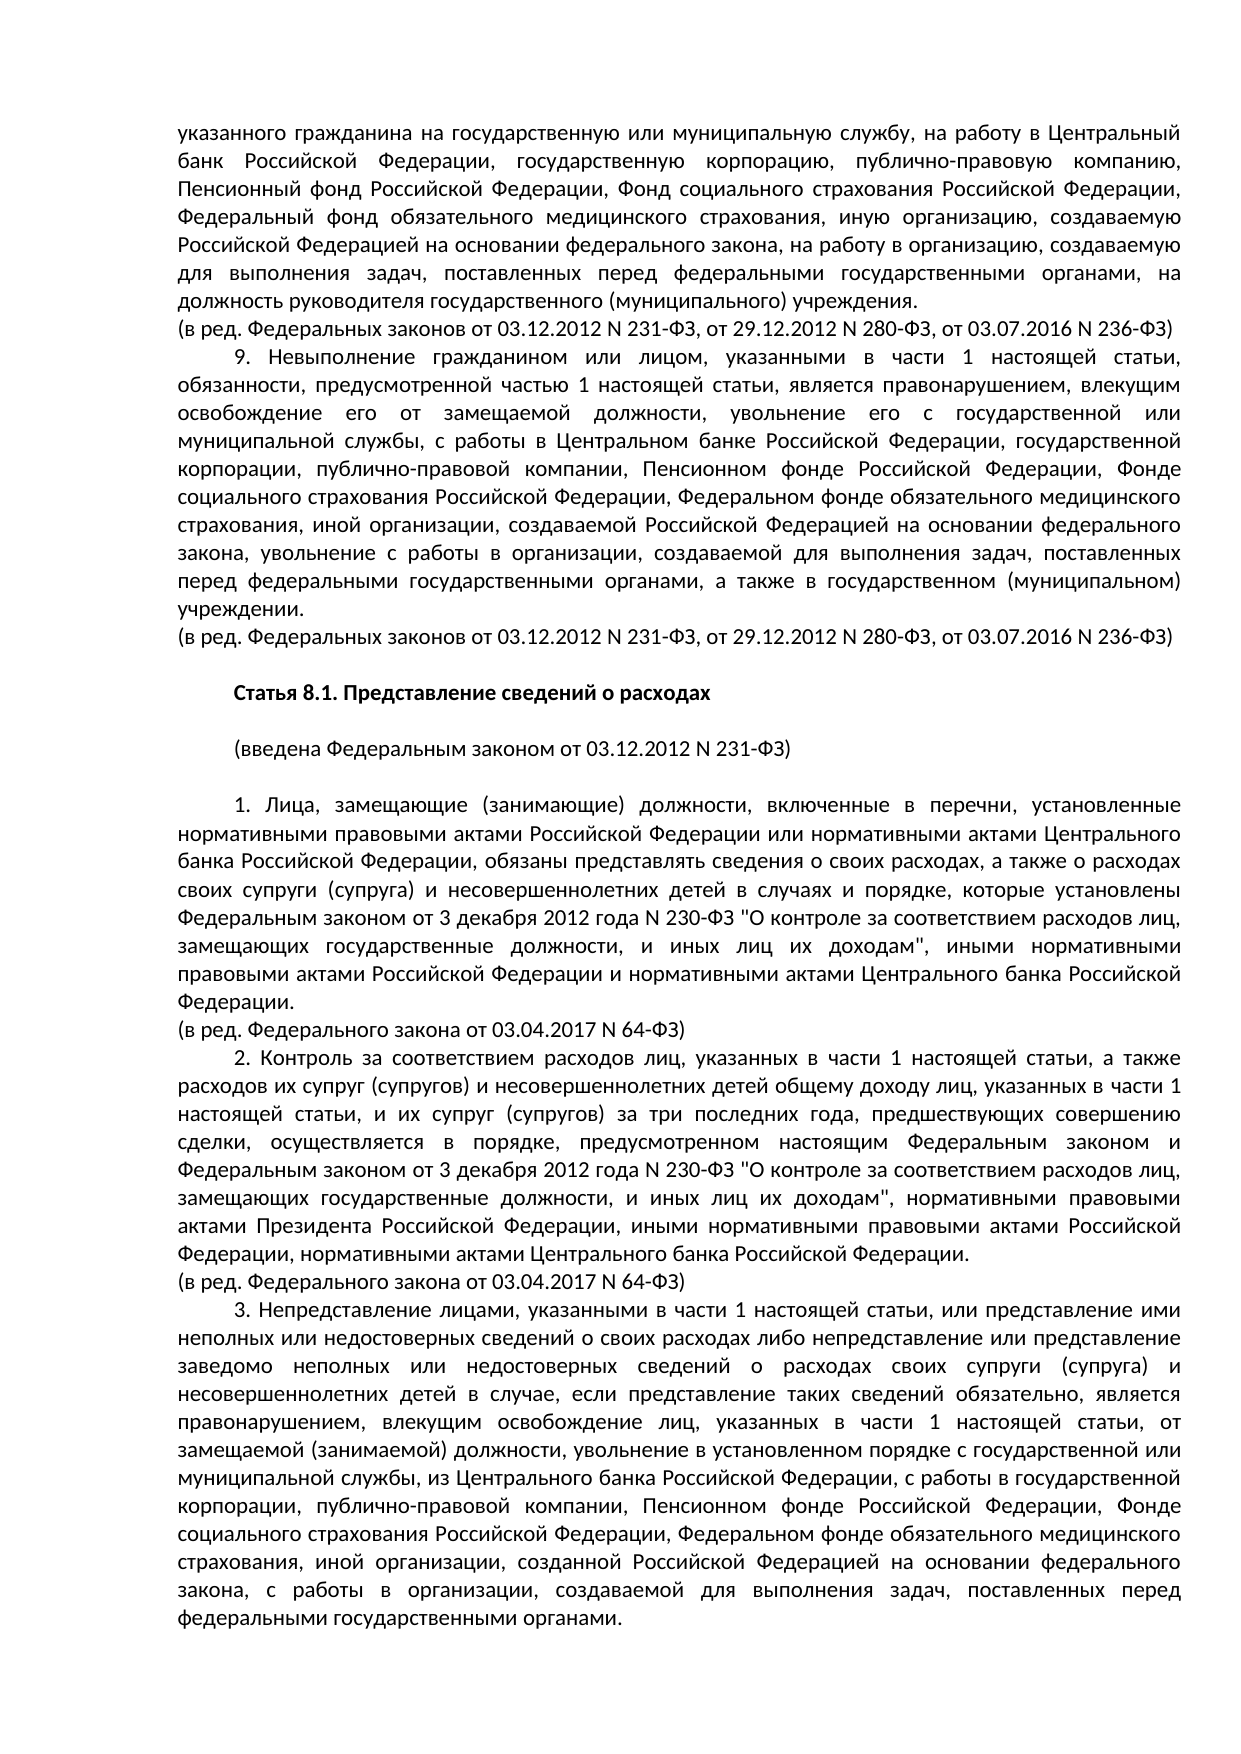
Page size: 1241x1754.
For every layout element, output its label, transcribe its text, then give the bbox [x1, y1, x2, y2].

text (в ред. Федерального закона от 03.04.2017 N 64-ФЗ) [177, 1015, 1181, 1043]
text 9. Невыполнение гражданином или лицом, указанными в части 1 настоящей статьи, обязанности, предусмотренной частью 1 настоящей статьи, является правонарушением, влекущим освобождение его от замещаемой должности, увольнение его с государственной или муниципальной службы, с работы в Центральном банке Российской Федерации, государственной корпорации, публично-правовой компании, Пенсионном фонде Российской Федерации, Фонде социального страхования Российской Федерации, Федеральном фонде обязательного медицинского страхования, иной организации, создаваемой Российской Федерацией на основании федерального закона, увольнение с работы в организации, создаваемой для выполнения задач, поставленных перед федеральными государственными органами, а также в государственном (муниципальном) учреждении. [177, 342, 1181, 622]
text 2. Контроль за соответствием расходов лиц, указанных в части 1 настоящей статьи, а также расходов их супруг (супругов) и несовершеннолетних детей общему доходу лиц, указанных в части 1 настоящей статьи, и их супруг (супругов) за три последних года, предшествующих совершению сделки, осуществляется в порядке, предусмотренном настоящим Федеральным законом и Федеральным законом от 3 декабря 2012 года N 230-ФЗ "О контроле за соответствием расходов лиц, замещающих государственные должности, и иных лиц их доходам", нормативными правовыми актами Президента Российской Федерации, иными нормативными правовыми актами Российской Федерации, нормативными актами Центрального банка Российской Федерации. [177, 1043, 1181, 1267]
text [177, 118, 1181, 314]
text (в ред. Федерального закона от 03.04.2017 N 64-ФЗ) [177, 1267, 1181, 1295]
title Статья 8.1. Представление сведений о расходах [177, 678, 1181, 707]
text (в ред. Федеральных законов от 03.12.2012 N 231-ФЗ, от 29.12.2012 N 280-ФЗ, от 03.07.2016 N 236-ФЗ) [177, 314, 1181, 342]
text 3. Непредставление лицами, указанными в части 1 настоящей статьи, или представление ими неполных или недостоверных сведений о своих расходах либо непредставление или представление заведомо неполных или недостоверных сведений о расходах своих супруги (супруга) и несовершеннолетних детей в случае, если представление таких сведений обязательно, является правонарушением, влекущим освобождение лиц, указанных в части 1 настоящей статьи, от замещаемой (занимаемой) должности, увольнение в установленном порядке с государственной или муниципальной службы, из Центрального банка Российской Федерации, с работы в государственной корпорации, публично-правовой компании, Пенсионном фонде Российской Федерации, Фонде социального страхования Российской Федерации, Федеральном фонде обязательного медицинского страхования, иной организации, созданной Российской Федерацией на основании федерального закона, с работы в организации, создаваемой для выполнения задач, поставленных перед федеральными государственными органами. [177, 1295, 1181, 1631]
text (введена Федеральным законом от 03.12.2012 N 231-ФЗ) [177, 734, 1181, 763]
text 1. Лица, замещающие (занимающие) должности, включенные в перечни, установленные нормативными правовыми актами Российской Федерации или нормативными актами Центрального банка Российской Федерации, обязаны представлять сведения о своих расходах, а также о расходах своих супруги (супруга) и несовершеннолетних детей в случаях и порядке, которые установлены Федеральным законом от 3 декабря 2012 года N 230-ФЗ "О контроле за соответствием расходов лиц, замещающих государственные должности, и иных лиц их доходам", иными нормативными правовыми актами Российской Федерации и нормативными актами Центрального банка Российской Федерации. [177, 791, 1181, 1015]
text (в ред. Федеральных законов от 03.12.2012 N 231-ФЗ, от 29.12.2012 N 280-ФЗ, от 03.07.2016 N 236-ФЗ) [177, 622, 1181, 651]
